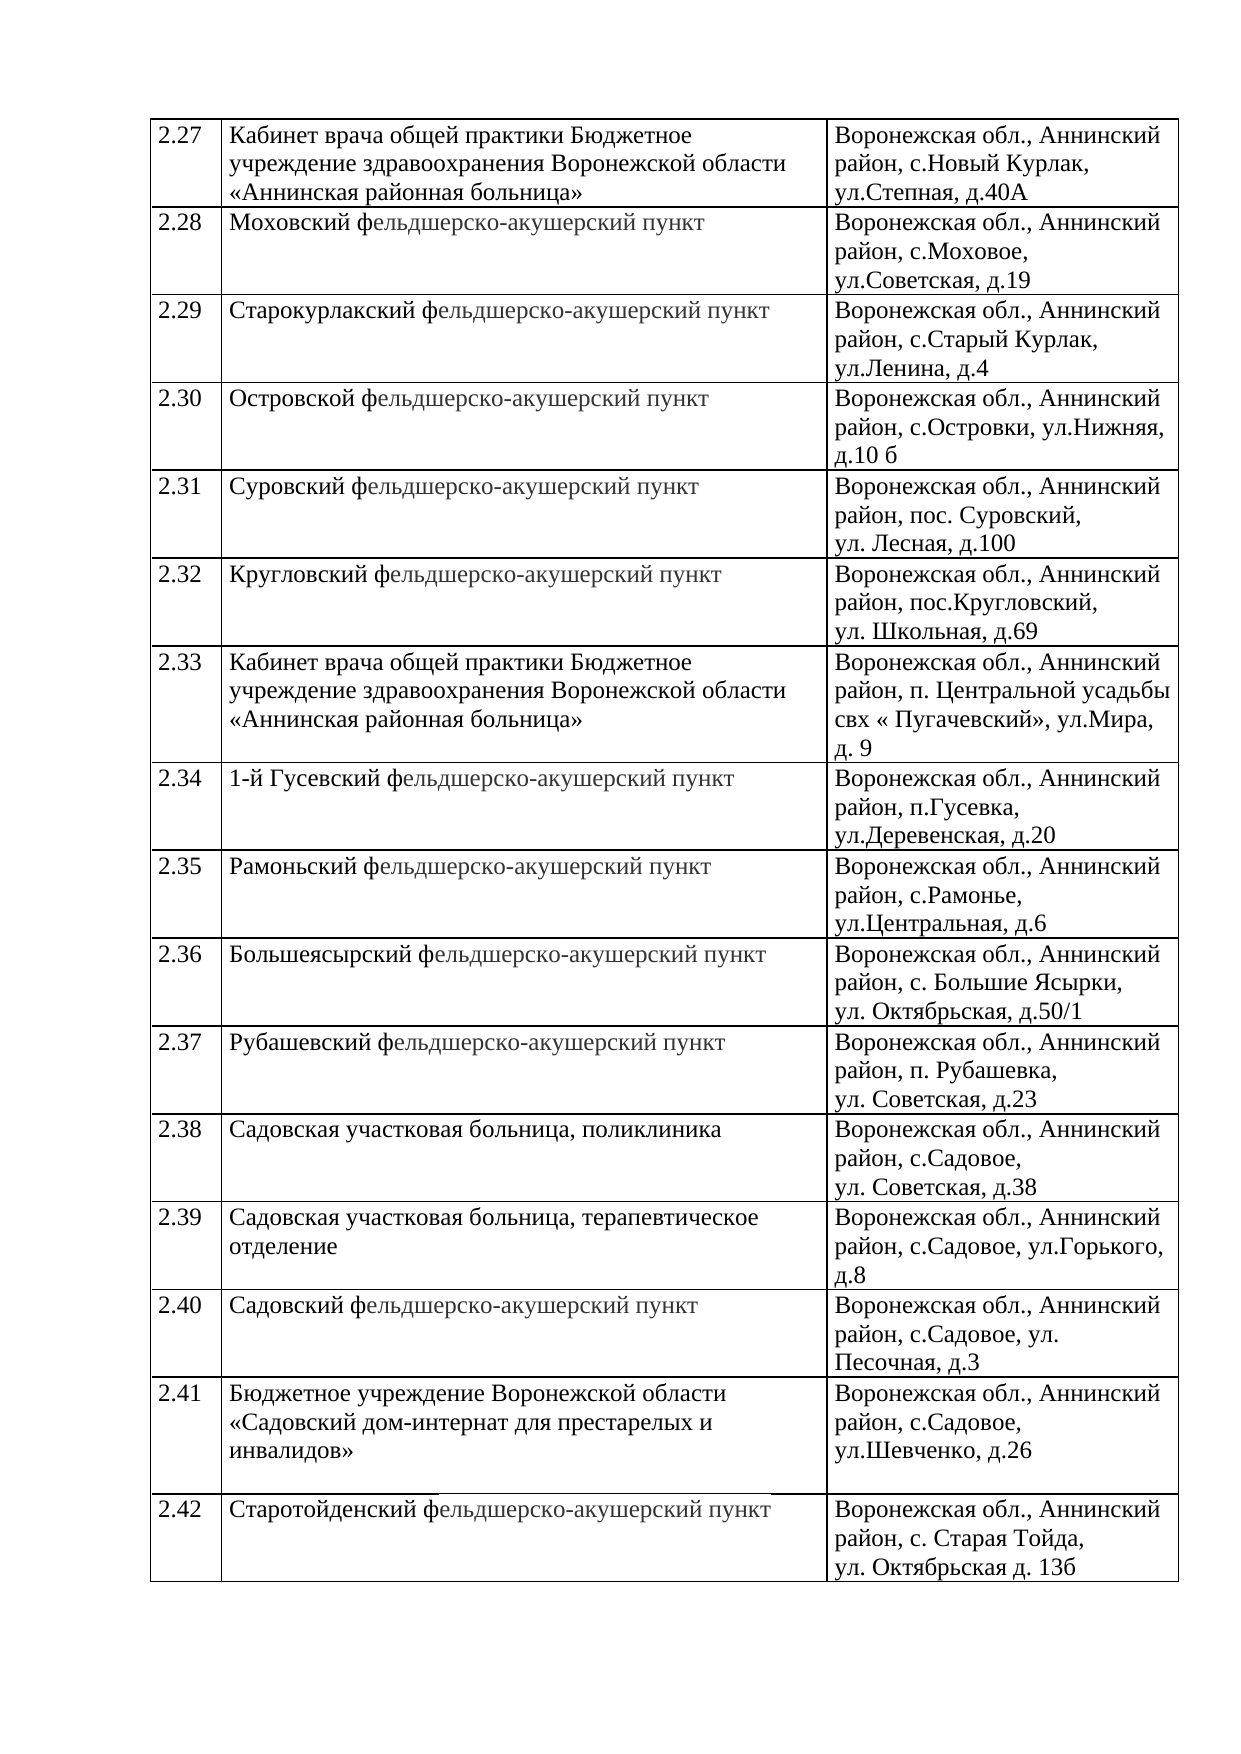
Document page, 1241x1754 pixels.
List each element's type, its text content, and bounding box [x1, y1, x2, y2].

table_cell Воронежская обл., Аннинский район, с.Садовое, ул. Песочная, д.3 [828, 1290, 1178, 1376]
table_cell Воронежская обл., Аннинский район, с.Новый Курлак, ул.Степная, д.40А [828, 120, 1178, 206]
table_cell 2.34 [151, 763, 221, 849]
table_cell 2.33 [151, 646, 221, 762]
table_cell Воронежская обл., Аннинский район, пос.Кругловский, ул. Школьная, д.69 [828, 559, 1178, 645]
table_cell 2.38 [151, 1114, 221, 1201]
table_cell Кругловский фельдшерско-акушерский пункт [222, 559, 826, 645]
table_cell Воронежская обл., Аннинский район, с.Садовое, ул.Горького, д.8 [828, 1202, 1178, 1288]
table_cell Старотойденский фельдшерско-акушерский пункт [222, 1495, 826, 1581]
table_cell Воронежская обл., Аннинский район, с. Большие Ясырки, ул. Октябрьская, д.50/1 [828, 939, 1178, 1025]
table_cell Воронежская обл., Аннинский район, с.Садовое, ул. Советская, д.38 [828, 1115, 1178, 1201]
table_cell Кабинет врача общей практики Бюджетное учреждение здравоохранения Воронежской области «Аннинская районная больница» [222, 647, 826, 762]
table_cell 2.30 [151, 383, 221, 469]
table_cell Кабинет врача общей практики Бюджетное учреждение здравоохранения Воронежской области «Аннинская районная больница» [222, 120, 826, 206]
table_cell 2.42 [151, 1494, 221, 1581]
table_cell Большеясырский фельдшерско-акушерский пункт [222, 939, 826, 1025]
table_cell Рубашевский фельдшерско-акушерский пункт [222, 1027, 826, 1113]
table_cell Воронежская обл., Аннинский район, с.Островки, ул.Нижняя, д.10 б [828, 383, 1178, 469]
table_cell 1-й Гусевский фельдшерско-акушерский пункт [222, 763, 826, 849]
table_cell Воронежская обл., Аннинский район, с.Рамонье, ул.Центральная, д.6 [828, 851, 1178, 937]
table_cell 2.36 [151, 938, 221, 1025]
table_cell 2.32 [151, 558, 221, 645]
table_cell Воронежская обл., Аннинский район, с. Старая Тойда, ул. Октябрьская д. 13б [828, 1495, 1178, 1581]
table_cell Бюджетное учреждение Воронежской области «Садовский дом-интернат для престарелых и инвалидов» [222, 1378, 826, 1493]
table_cell Воронежская обл., Аннинский район, пос. Суровский, ул. Лесная, д.100 [828, 471, 1178, 557]
table_cell Старокурлакский фельдшерско-акушерский пункт [222, 295, 826, 382]
table_cell Воронежская обл., Аннинский район, п. Центральной усадьбы свх « Пугачевский», ул.Мира, д. 9 [828, 647, 1178, 762]
table_cell 2.40 [151, 1290, 221, 1376]
table_cell 2.35 [151, 850, 221, 937]
table_cell Садовский фельдшерско-акушерский пункт [222, 1290, 826, 1376]
table_cell 2.27 [151, 120, 221, 206]
table_cell Воронежская обл., Аннинский район, с.Старый Курлак, ул.Ленина, д.4 [828, 295, 1178, 382]
table_cell 2.28 [151, 207, 221, 294]
table_cell Воронежская обл., Аннинский район, п. Рубашевка, ул. Советская, д.23 [828, 1027, 1178, 1113]
table_cell Садовская участковая больница, терапевтическое отделение [222, 1202, 826, 1288]
table_cell Рамоньский фельдшерско-акушерский пункт [222, 851, 826, 937]
table_cell Воронежская обл., Аннинский район, п.Гусевка, ул.Деревенская, д.20 [828, 763, 1178, 849]
table_cell 2.31 [151, 470, 221, 557]
table_cell Воронежская обл., Аннинский район, с.Садовое, ул.Шевченко, д.26 [828, 1378, 1178, 1493]
table_cell Воронежская обл., Аннинский район, с.Моховое, ул.Советская, д.19 [828, 208, 1178, 294]
table_cell Суровский фельдшерско-акушерский пункт [222, 471, 826, 557]
table_cell Моховский фельдшерско-акушерский пункт [222, 208, 826, 294]
table_cell 2.29 [151, 295, 221, 382]
table_cell 2.41 [151, 1377, 221, 1493]
table_cell 2.39 [151, 1202, 221, 1288]
table_cell Садовская участковая больница, поликлиника [222, 1115, 826, 1201]
table_cell 2.37 [151, 1026, 221, 1113]
table_cell Островской фельдшерско-акушерский пункт [222, 383, 826, 469]
